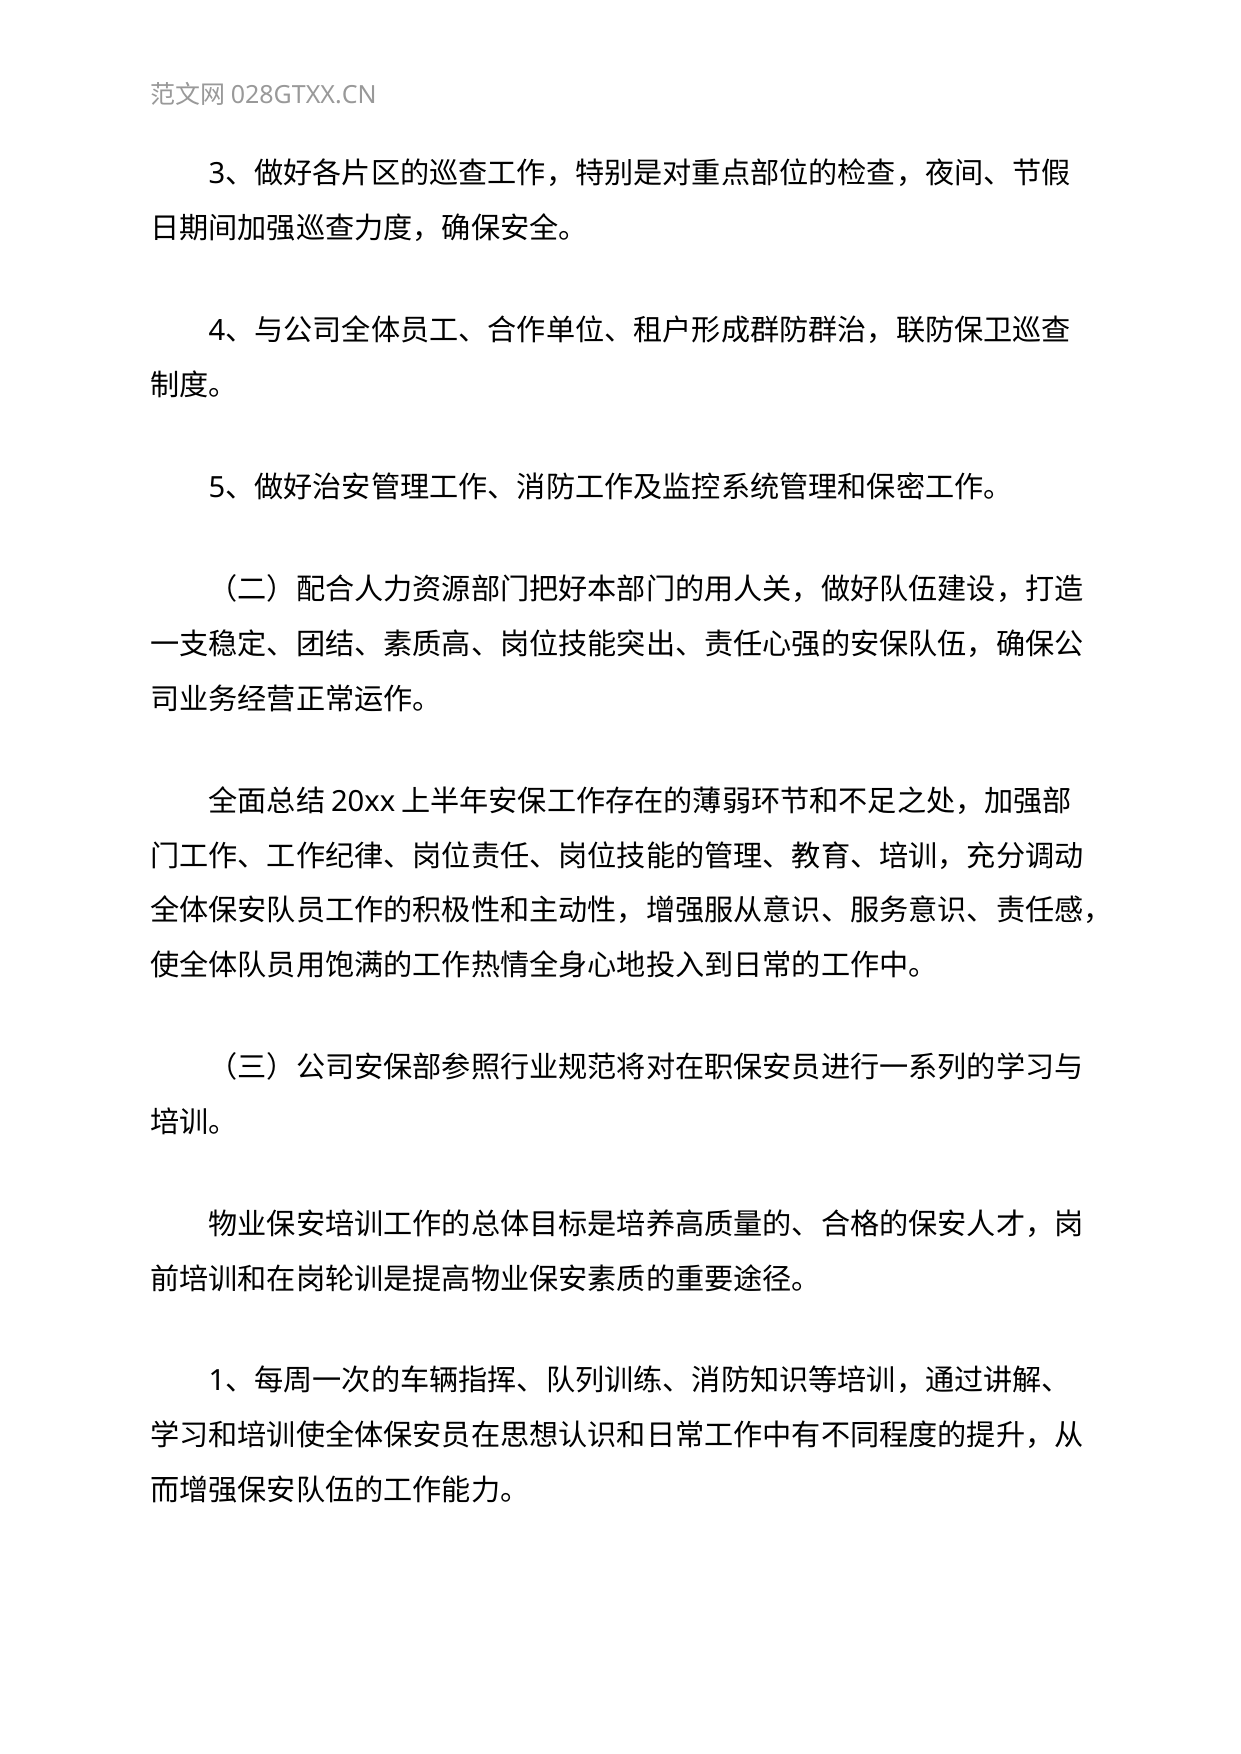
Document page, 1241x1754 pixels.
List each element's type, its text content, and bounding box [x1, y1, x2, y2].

text （二）配合人力资源部门把好本部门的用人关，做好队伍建设，打造一支稳定、团结、素质高、岗位技能突出、责任心强的安保队伍，确保公司业务经营正常运作。 [150, 566, 1090, 718]
text 4、与公司全体员工、合作单位、租户形成群防群治，联防保卫巡查制度。 [150, 307, 1090, 404]
text 物业保安培训工作的总体目标是培养高质量的、合格的保安人才，岗前培训和在岗轮训是提高物业保安素质的重要途径。 [150, 1200, 1090, 1297]
text （三）公司安保部参照行业规范将对在职保安员进行一系列的学习与培训。 [150, 1044, 1090, 1141]
text 1、每周一次的车辆指挥、队列训练、消防知识等培训，通过讲解、学习和培训使全体保安员在思想认识和日常工作中有不同程度的提升，从而增强保安队伍的工作能力。 [150, 1357, 1090, 1509]
text 3、做好各片区的巡查工作，特别是对重点部位的检查，夜间、节假日期间加强巡查力度，确保安全。 [150, 150, 1090, 247]
text 全面总结20xx上半年安保工作存在的薄弱环节和不足之处，加强部门工作、工作纪律、岗位责任、岗位技能的管理、教育、培训，充分调动全体保安队员工作的积极性和主动性，增强服从意识、服务意识、责任感，使全体队员用饱满的工作热情全身心地投入到日常的工作中。 [150, 777, 1090, 984]
text 5、做好治安管理工作、消防工作及监控系统管理和保密工作。 [150, 463, 1090, 506]
